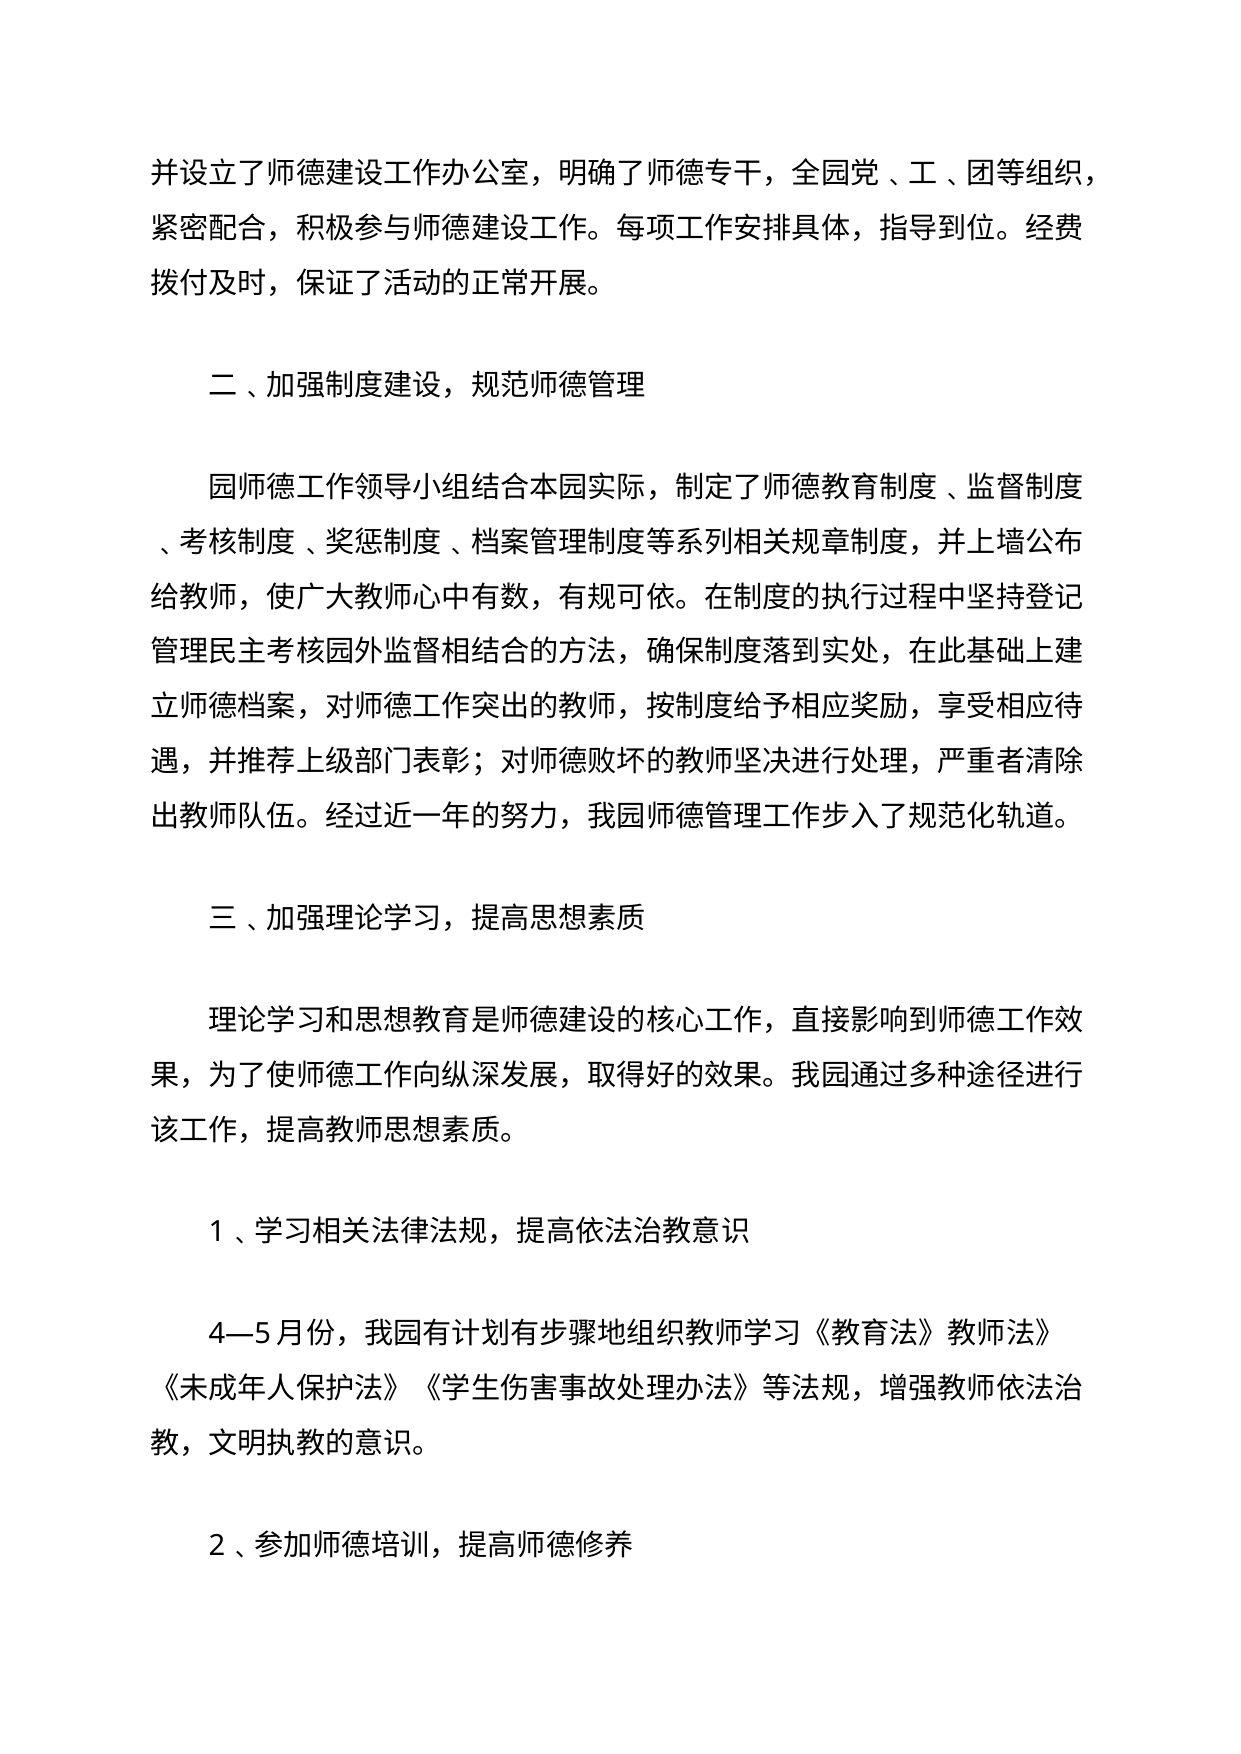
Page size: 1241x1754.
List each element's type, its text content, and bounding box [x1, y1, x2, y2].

text 1﹑学习相关法律法规，提高依法治教意识 [150, 1208, 1090, 1250]
text 理论学习和思想教育是师德建设的核心工作，直接影响到师德工作效果，为了使师德工作向纵深发展，取得好的效果。我园通过多种途径进行该工作，提高教师思想素质。 [150, 996, 1090, 1148]
text 二﹑加强制度建设，规范师德管理 [150, 362, 1090, 404]
text 园师德工作领导小组结合本园实际，制定了师德教育制度﹑监督制度﹑考核制度﹑奖惩制度﹑档案管理制度等系列相关规章制度，并上墙公布给教师，使广大教师心中有数，有规可依。在制度的执行过程中坚持登记管理民主考核园外监督相结合的方法，确保制度落到实处，在此基础上建立师德档案，对师德工作突出的教师，按制度给予相应奖励，享受相应待遇，并推荐上级部门表彰；对师德败坏的教师坚决进行处理，严重者清除出教师队伍。经过近一年的努力，我园师德管理工作步入了规范化轨道。 [150, 463, 1090, 835]
text 三﹑加强理论学习，提高思想素质 [150, 894, 1090, 937]
text 2﹑参加师德培训，提高师德修养 [150, 1521, 1090, 1564]
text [150, 150, 1090, 302]
text 4—5月份，我园有计划有步骤地组织教师学习《教育法》教师法》《未成年人保护法》《学生伤害事故处理办法》等法规，增强教师依法治教，文明执教的意识。 [150, 1310, 1090, 1462]
